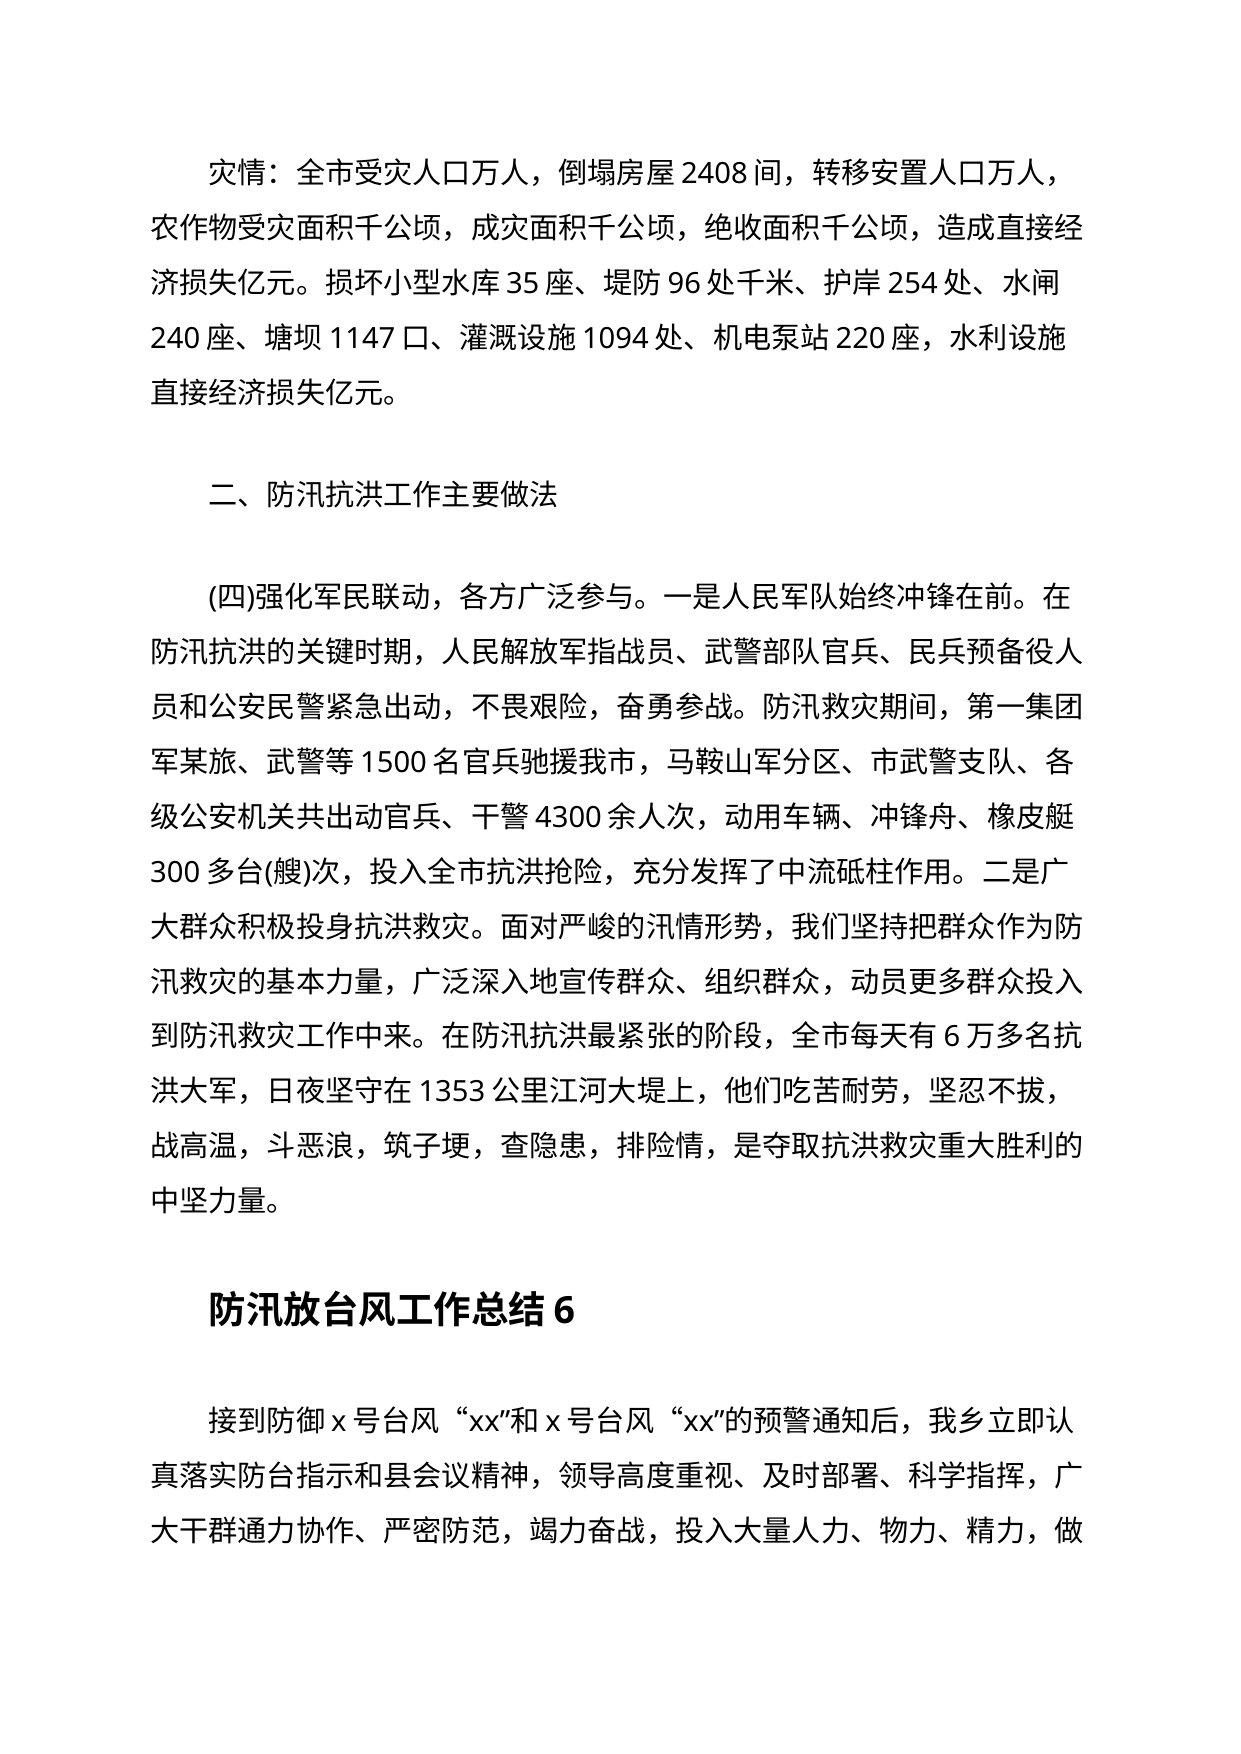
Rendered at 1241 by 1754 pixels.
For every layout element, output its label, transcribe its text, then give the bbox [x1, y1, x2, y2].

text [150, 1397, 1090, 1549]
text 灾情：全市受灾人口万人，倒塌房屋2408间，转移安置人口万人，农作物受灾面积千公顷，成灾面积千公顷，绝收面积千公顷，造成直接经济损失亿元。损坏小型水库35座、堤防96处千米、护岸254处、水闸240座、塘坝1147口、灌溉设施1094处、机电泵站220座，水利设施直接经济损失亿元。 [150, 150, 1090, 412]
text (四)强化军民联动，各方广泛参与。一是人民军队始终冲锋在前。在防汛抗洪的关键时期，人民解放军指战员、武警部队官兵、民兵预备役人员和公安民警紧急出动，不畏艰险，奋勇参战。防汛救灾期间，第一集团军某旅、武警等1500名官兵驰援我市，马鞍山军分区、市武警支队、各级公安机关共出动官兵、干警4300余人次，动用车辆、冲锋舟、橡皮艇300多台(艘)次，投入全市抗洪抢险，充分发挥了中流砥柱作用。二是广大群众积极投身抗洪救灾。面对严峻的汛情形势，我们坚持把群众作为防汛救灾的基本力量，广泛深入地宣传群众、组织群众，动员更多群众投入到防汛救灾工作中来。在防汛抗洪最紧张的阶段，全市每天有6万多名抗洪大军，日夜坚守在1353公里江河大堤上，他们吃苦耐劳，坚忍不拔，战高温，斗恶浪，筑子埂，查隐患，排险情，是夺取抗洪救灾重大胜利的中坚力量。 [150, 573, 1090, 1220]
text 二、防汛抗洪工作主要做法 [150, 472, 1090, 514]
text 防汛放台风工作总结6 [150, 1280, 1090, 1334]
